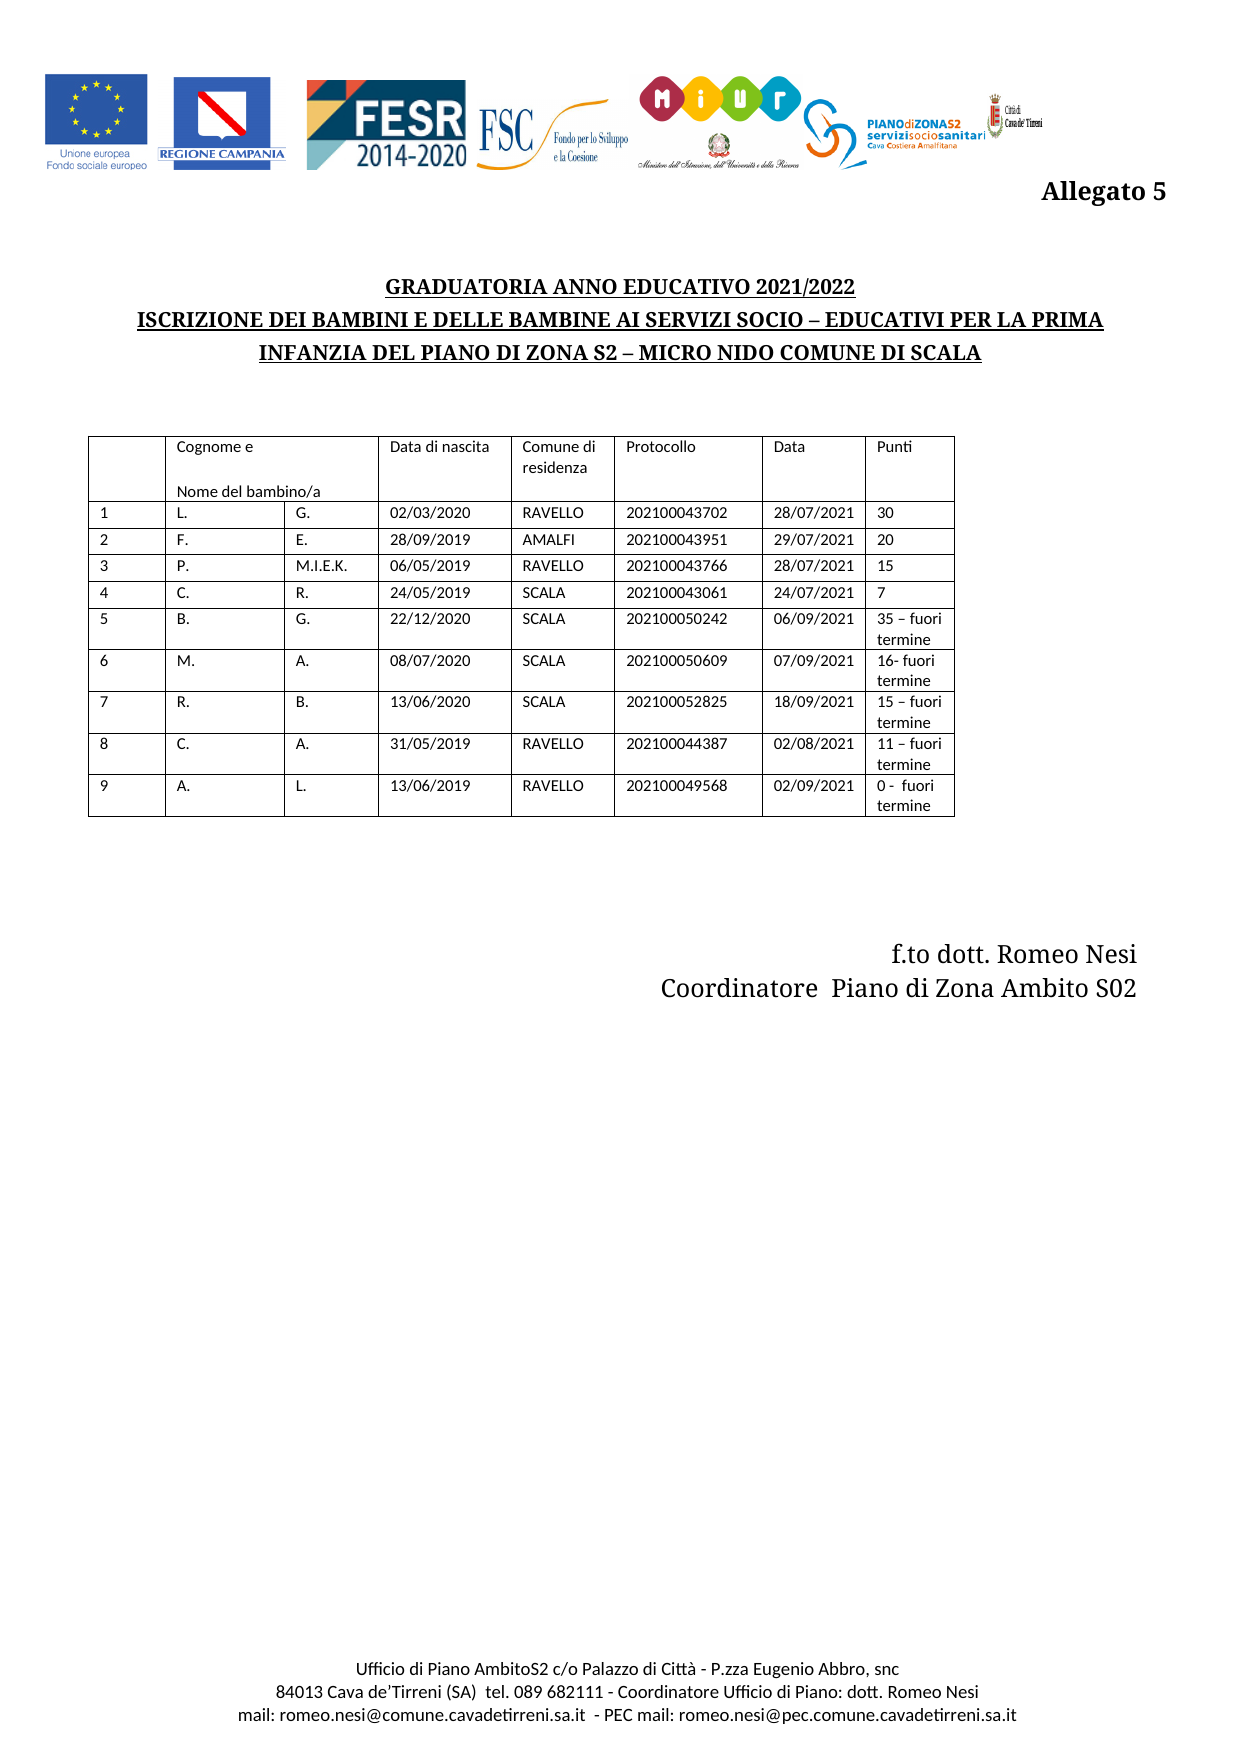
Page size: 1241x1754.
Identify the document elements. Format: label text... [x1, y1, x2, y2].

table_header Punti [866, 437, 954, 501]
table_cell L. [285, 775, 378, 816]
table_cell 202100049568 [615, 775, 762, 816]
table_cell SCALA [512, 650, 614, 691]
table_cell C. [166, 582, 284, 607]
table_cell B. [166, 609, 284, 649]
table_cell 202100044387 [615, 734, 762, 774]
table_cell M.I.E.K. [285, 555, 378, 581]
table_cell 15 – fuori termine [866, 692, 954, 732]
table_cell 202100043061 [615, 582, 762, 607]
table_header Data di nascita [379, 437, 511, 501]
table_cell 0 - fuori termine [866, 775, 954, 816]
table_cell RAVELLO [512, 502, 614, 528]
table_cell 02/08/2021 [763, 734, 865, 774]
table_cell A. [285, 650, 378, 691]
table_cell 8 [89, 734, 165, 774]
table_cell 13/06/2019 [379, 775, 511, 816]
picture [628, 74, 986, 170]
table_cell G. [285, 502, 378, 528]
table_cell SCALA [512, 692, 614, 732]
table_cell R. [285, 582, 378, 607]
table_cell 202100043766 [615, 555, 762, 581]
table_cell 35 – fuori termine [866, 609, 954, 649]
text f.to dott. Romeo Nesi [103, 937, 1137, 971]
table_header Comune di residenza [512, 437, 614, 501]
table_cell 202100043951 [615, 529, 762, 554]
table_cell 02/09/2021 [763, 775, 865, 816]
table_cell E. [285, 529, 378, 554]
table_cell 30 [866, 502, 954, 528]
table_cell RAVELLO [512, 734, 614, 774]
table_cell C. [166, 734, 284, 774]
table_cell 202100043702 [615, 502, 762, 528]
table_cell L. [166, 502, 284, 528]
table_cell 7 [866, 582, 954, 607]
table_cell 2 [89, 529, 165, 554]
table_cell 24/05/2019 [379, 582, 511, 607]
table_cell 16- fuori termine [866, 650, 954, 691]
table_cell 02/03/2020 [379, 502, 511, 528]
table_cell R. [166, 692, 284, 732]
table_cell 202100050242 [615, 609, 762, 649]
table_cell RAVELLO [512, 775, 614, 816]
table_cell 08/07/2020 [379, 650, 511, 691]
table_cell 202100050609 [615, 650, 762, 691]
table_cell 07/09/2021 [763, 650, 865, 691]
picture [306, 80, 467, 170]
table_cell 22/12/2020 [379, 609, 511, 649]
table_cell 7 [89, 692, 165, 732]
table_cell 9 [89, 775, 165, 816]
table_cell AMALFI [512, 529, 614, 554]
text ISCRIZIONE DEI BAMBINI E DELLE BAMBINE AI SERVIZI SOCIO – EDUCATIVI PER LA PRIMA INFANZIA DEL PIANO DI ZONA S2 – MICRO NIDO COMUNE DI SCALA [103, 305, 1137, 366]
table_cell G. [285, 609, 378, 649]
table_cell B. [285, 692, 378, 732]
table_cell 31/05/2019 [379, 734, 511, 774]
table_header Protocollo [615, 437, 762, 501]
table_cell 3 [89, 555, 165, 581]
table_cell 06/05/2019 [379, 555, 511, 581]
table_cell 202100052825 [615, 692, 762, 732]
table_cell 29/07/2021 [763, 529, 865, 554]
table_cell F. [166, 529, 284, 554]
text Allegato 5 [103, 173, 1167, 207]
table_cell 28/07/2021 [763, 502, 865, 528]
table_cell 20 [866, 529, 954, 554]
table_cell 13/06/2020 [379, 692, 511, 732]
table_cell SCALA [512, 609, 614, 649]
table_cell A. [285, 734, 378, 774]
table_cell SCALA [512, 582, 614, 607]
table_cell 11 – fuori termine [866, 734, 954, 774]
picture [44, 73, 148, 170]
table_cell 6 [89, 650, 165, 691]
table_cell M. [166, 650, 284, 691]
table_cell A. [166, 775, 284, 816]
text Coordinatore Piano di Zona Ambito S02 [103, 971, 1137, 1005]
table_cell 5 [89, 609, 165, 649]
table_cell 24/07/2021 [763, 582, 865, 607]
table_cell 18/09/2021 [763, 692, 865, 732]
text GRADUATORIA ANNO EDUCATIVO 2021/2022 [103, 272, 1137, 301]
table_cell 4 [89, 582, 165, 607]
table_cell 1 [89, 502, 165, 528]
table_cell RAVELLO [512, 555, 614, 581]
table_header Cognome e Nome del bambino/a [166, 437, 378, 501]
table_cell 15 [866, 555, 954, 581]
table_header Data [763, 437, 865, 501]
table_cell 28/07/2021 [763, 555, 865, 581]
table_cell 28/09/2019 [379, 529, 511, 554]
table_cell P. [166, 555, 284, 581]
table_header [89, 437, 165, 501]
table_cell 06/09/2021 [763, 609, 865, 649]
